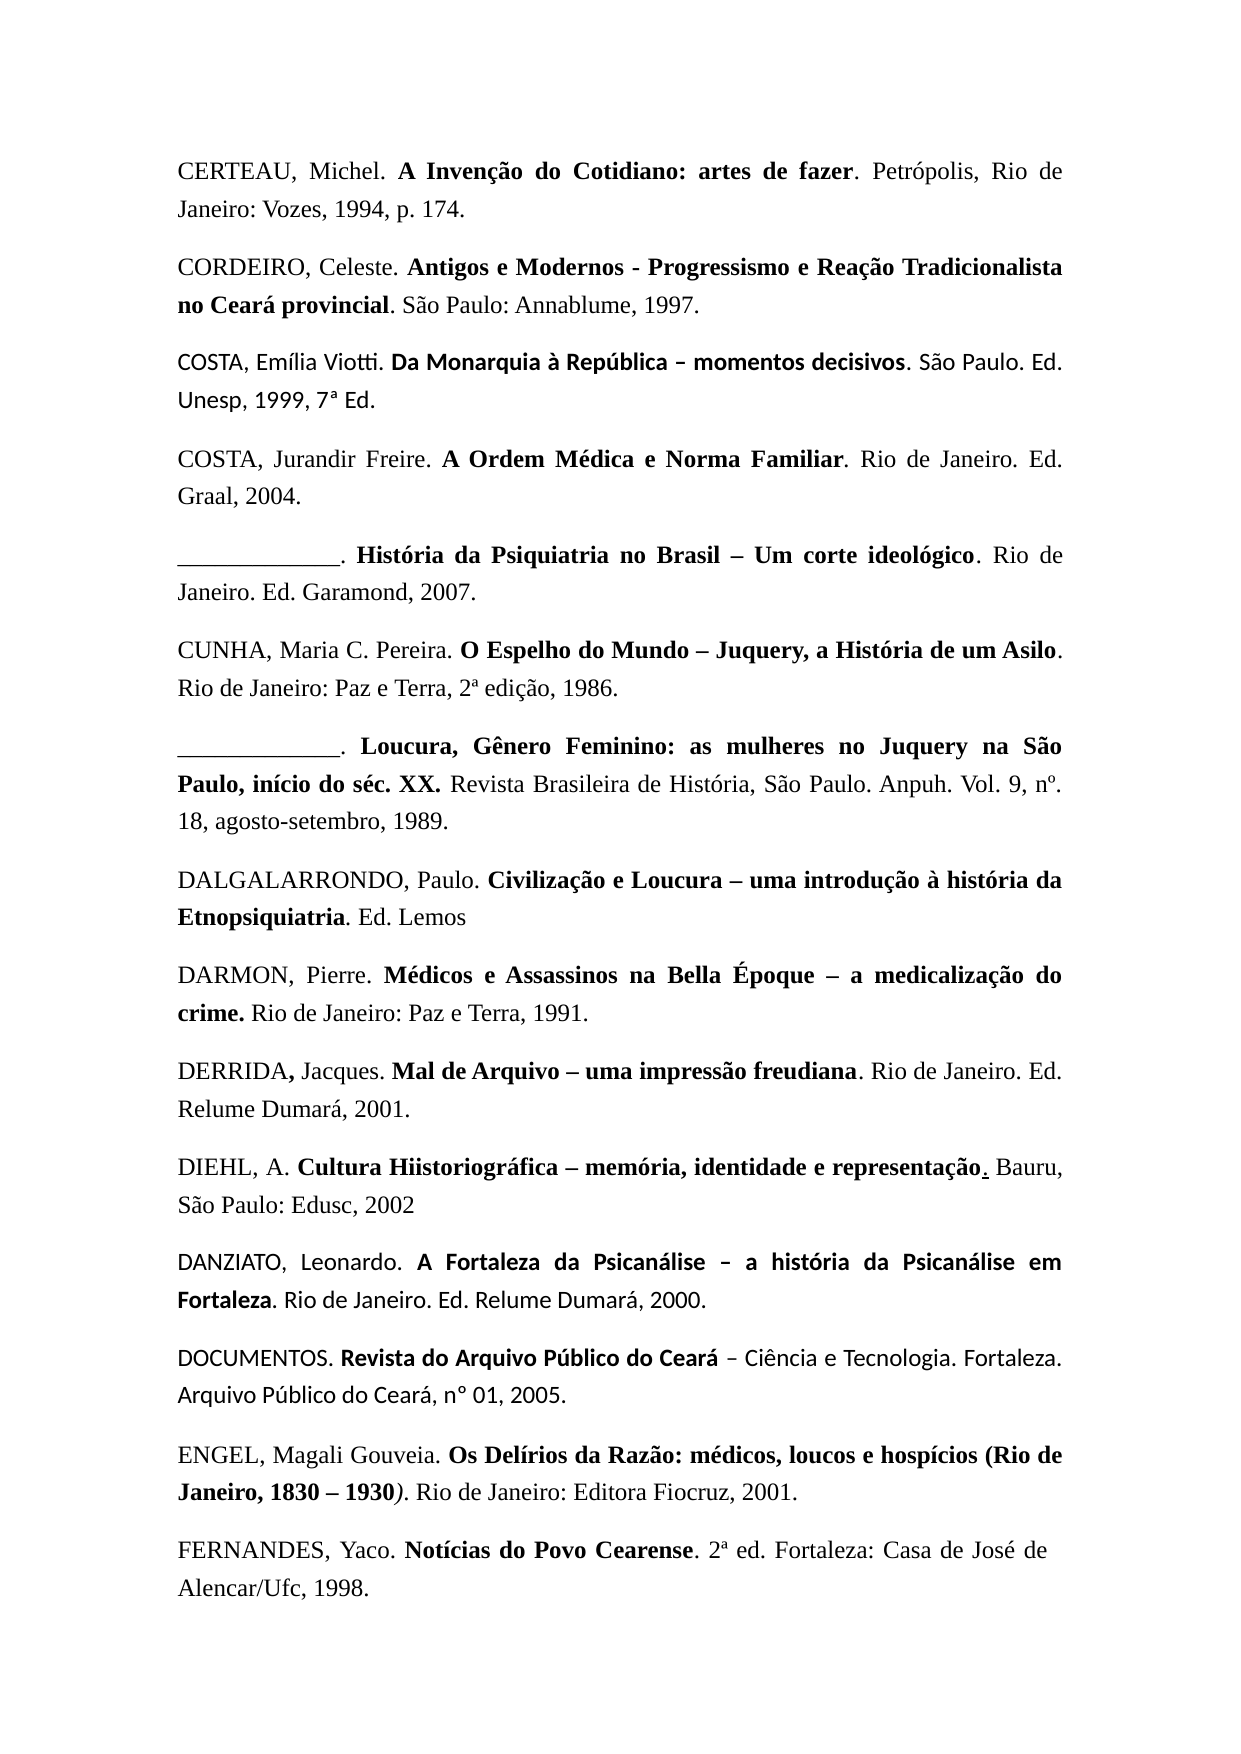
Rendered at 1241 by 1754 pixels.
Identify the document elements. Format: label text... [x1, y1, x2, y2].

text DERRIDA, Jacques. Mal de Arquivo – uma impressão freudiana. Rio de Janeiro. Ed. Relume Dumará, 2001. [177, 1048, 1063, 1123]
text FERNANDES, Yaco. Notícias do Povo Cearense. 2ª ed. Fortaleza: Casa de José de Alencar/Ufc, 1998. [177, 1527, 1048, 1602]
text _____________. Loucura, Gênero Feminino: as mulheres no Juquery na São Paulo, início do séc. XX. Revista Brasileira de História, São Paulo. Anpuh. Vol. 9, nº. 18, agosto-setembro, 1989. [177, 723, 1063, 835]
text DIEHL, A. Cultura Hiistoriográfica – memória, identidade e representação. Bauru, São Paulo: Edusc, 2002 [177, 1143, 1063, 1218]
text COSTA, Jurandir freire. A Ordem Médica e Norma Familiar. Rio de Janeiro. Ed. Graal, 2004. [177, 435, 1063, 510]
text DANZIATO, Leonardo. A Fortaleza da Psicanálise – a história da Psicanálise em Fortaleza. Rio de Janeiro. Ed. Relume Dumará, 2000. [177, 1239, 1063, 1314]
text DARMON, Pierre. Médicos e Assassinos na Bella Époque – a medicalização do crime. Rio de Janeiro: Paz e Terra, 1991. [177, 952, 1063, 1027]
text CUNHA, Maria C. Pereira. O Espelho do Mundo – Juquery, a História de um Asilo. Rio de Janeiro: Paz e Terra, 2ª edição, 1986. [177, 627, 1063, 702]
text _____________. História da Psiquiatria no Brasil – Um corte ideológico. Rio de Janeiro. Ed. Garamond, 2007. [177, 531, 1063, 606]
text DOCUMENTOS. Revista do Arquivo Público do Ceará – Ciência e Tecnologia. Fortaleza. Arquivo Público do Ceará, nº 01, 2005. [177, 1335, 1063, 1410]
text COSTA, Emília Viotti. Da Monarquia à República – momentos decisivos. São Paulo. Ed. Unesp, 1999, 7ª Ed. [177, 339, 1063, 414]
text DALGALARRONDO, Paulo. Civilização e Loucura – uma introdução à história da Etnopsiquiatria. Ed. Lemos [177, 856, 1063, 931]
text CORDEIRO, Celeste. Antigos e Modernos - Progressismo e Reação Tradicionalista no Ceará provincial. São Paulo: Annablume, 1997. [177, 243, 1063, 318]
text CERTEAU, Michel. A Invenção do Cotidiano: artes de fazer. Petrópolis, Rio de Janeiro: Vozes, 1994, p. 174. [177, 148, 1063, 223]
text ENGEL, Magali Gouveia. Os Delírios da Razão: médicos, loucos e hospícios (Rio de Janeiro, 1830 – 1930). Rio de Janeiro: Editora Fiocruz, 2001. [177, 1431, 1063, 1506]
